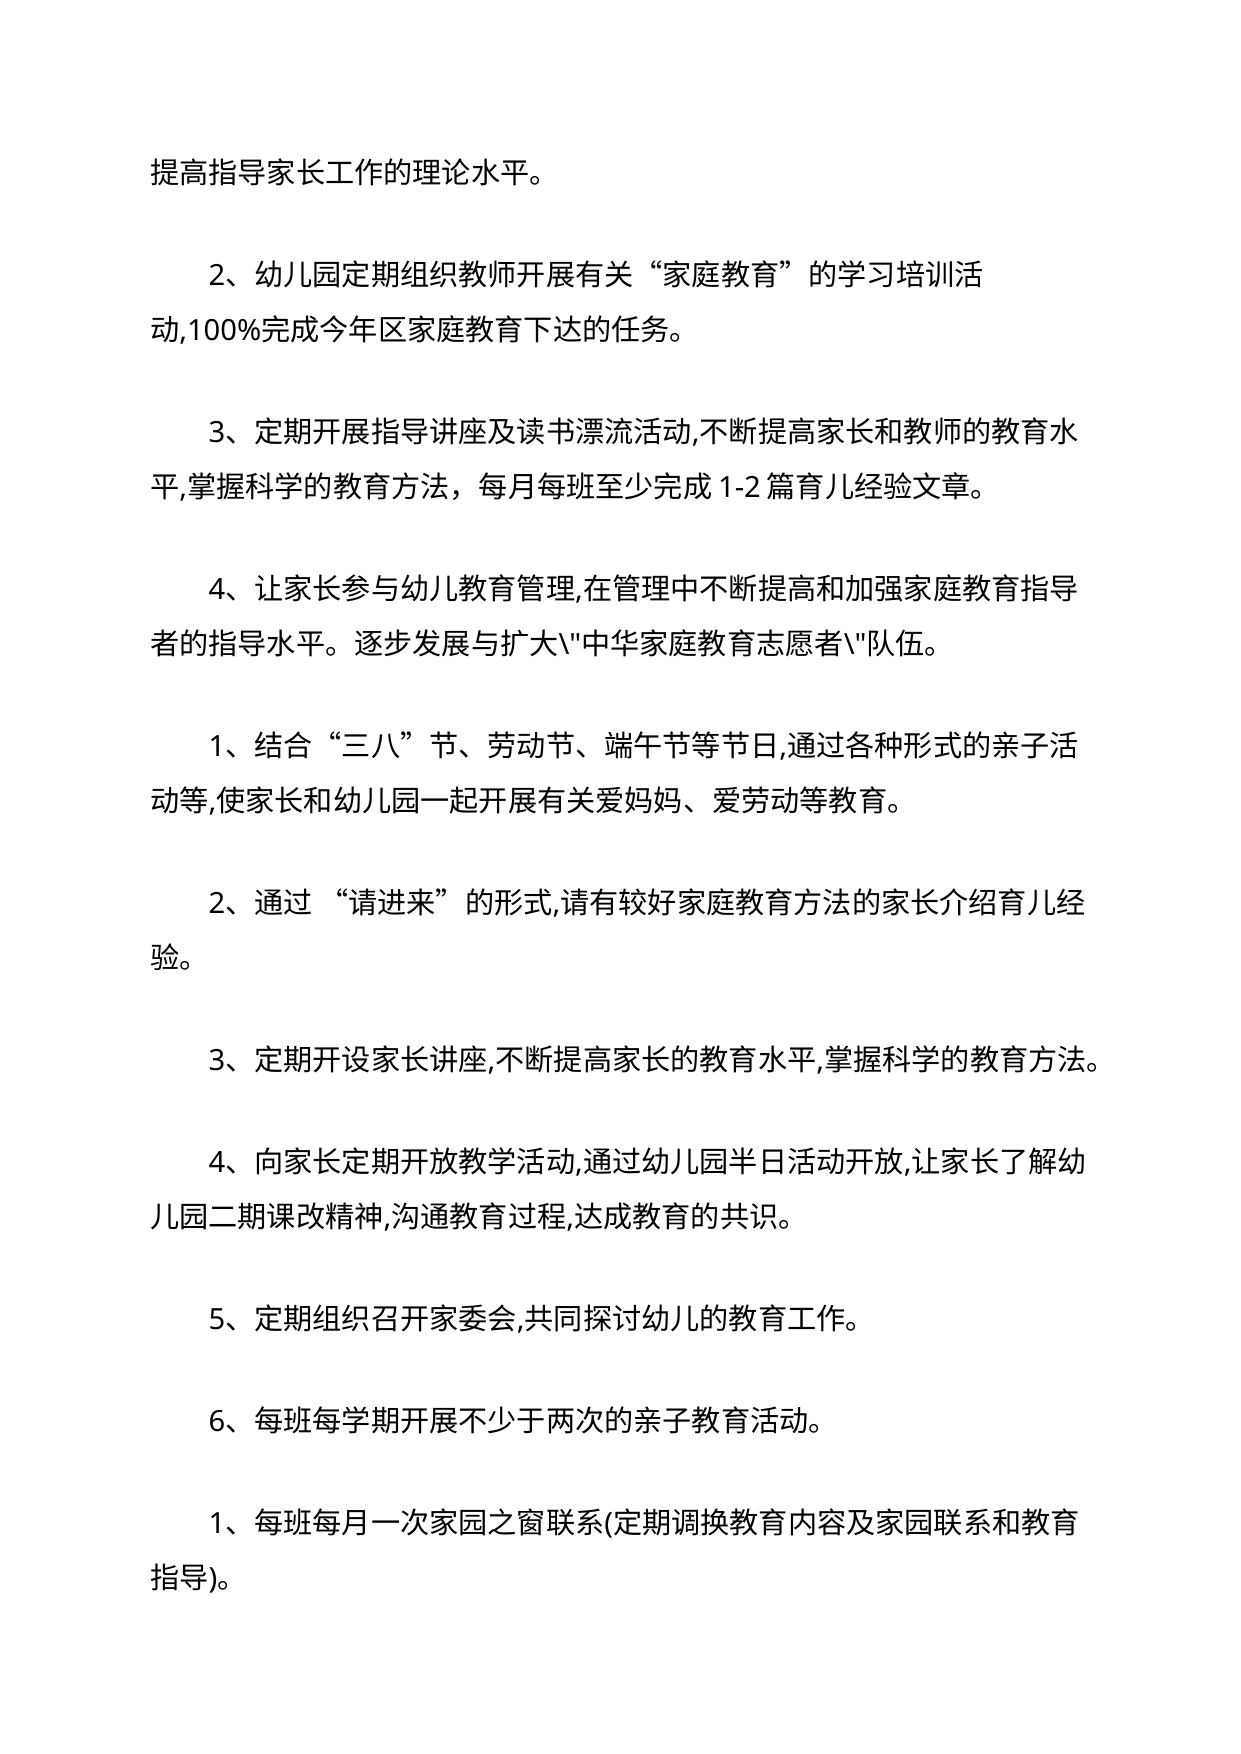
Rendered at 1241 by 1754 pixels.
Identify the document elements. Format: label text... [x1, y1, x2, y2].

text 2、幼儿园定期组织教师开展有关“家庭教育”的学习培训活动,100%完成今年区家庭教育下达的任务。 [150, 252, 1090, 349]
text 3、定期开设家长讲座,不断提高家长的教育水平,掌握科学的教育方法。 [150, 1036, 1090, 1079]
text 2、通过 “请进来”的形式,请有较好家庭教育方法的家长介绍育儿经验。 [150, 880, 1090, 977]
text 4、让家长参与幼儿教育管理,在管理中不断提高和加强家庭教育指导者的指导水平。逐步发展与扩大\"中华家庭教育志愿者\"队伍。 [150, 566, 1090, 663]
text 3、定期开展指导讲座及读书漂流活动,不断提高家长和教师的教育水平,掌握科学的教育方法，每月每班至少完成1-2篇育儿经验文章。 [150, 409, 1090, 506]
text 1、结合“三八”节、劳动节、端午节等节日,通过各种形式的亲子活动等,使家长和幼儿园一起开展有关爱妈妈、爱劳动等教育。 [150, 723, 1090, 820]
text 1、每班每月一次家园之窗联系(定期调换教育内容及家园联系和教育指导)。 [150, 1499, 1090, 1597]
text 5、定期组织召开家委会,共同探讨幼儿的教育工作。 [150, 1295, 1090, 1338]
text 6、每班每学期开展不少于两次的亲子教育活动。 [150, 1397, 1090, 1440]
text 4、向家长定期开放教学活动,通过幼儿园半日活动开放,让家长了解幼儿园二期课改精神,沟通教育过程,达成教育的共识。 [150, 1138, 1090, 1236]
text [150, 150, 1090, 192]
